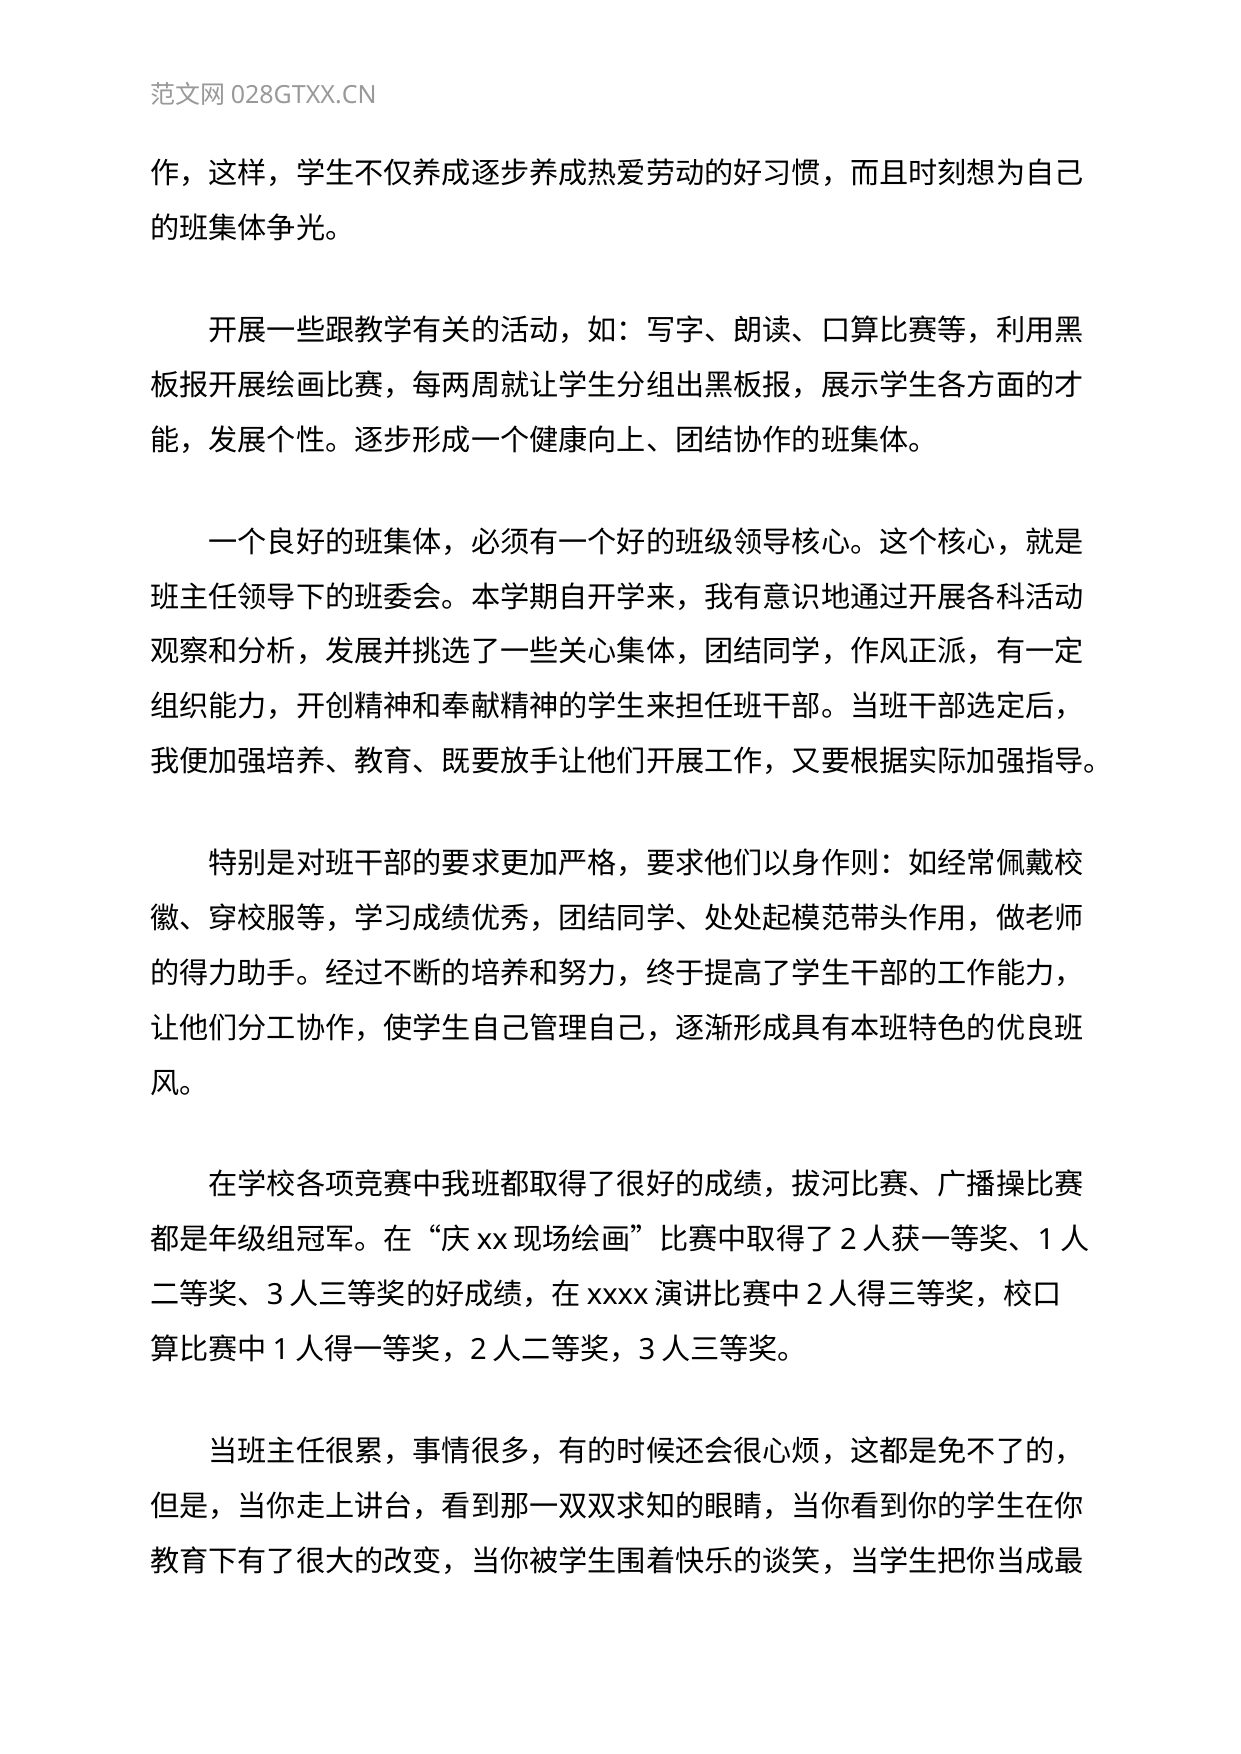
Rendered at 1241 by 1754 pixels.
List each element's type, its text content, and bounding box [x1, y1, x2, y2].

text 特别是对班干部的要求更加严格，要求他们以身作则：如经常佩戴校徽、穿校服等，学习成绩优秀，团结同学、处处起模范带头作用，做老师的得力助手。经过不断的培养和努力，终于提高了学生干部的工作能力，让他们分工协作，使学生自己管理自己，逐渐形成具有本班特色的优良班风。 [150, 839, 1090, 1101]
text 开展一些跟教学有关的活动，如：写字、朗读、口算比赛等，利用黑板报开展绘画比赛，每两周就让学生分组出黑板报，展示学生各方面的才能，发展个性。逐步形成一个健康向上、团结协作的班集体。 [150, 307, 1090, 459]
text 在学校各项竞赛中我班都取得了很好的成绩，拔河比赛、广播操比赛都是年级组冠军。在“庆xx现场绘画”比赛中取得了2人获一等奖、1人二等奖、3人三等奖的好成绩，在xxxx演讲比赛中2人得三等奖，校口算比赛中1人得一等奖，2人二等奖，3人三等奖。 [150, 1161, 1090, 1368]
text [150, 1428, 1090, 1580]
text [150, 150, 1090, 247]
text 一个良好的班集体，必须有一个好的班级领导核心。这个核心，就是班主任领导下的班委会。本学期自开学来，我有意识地通过开展各科活动观察和分析，发展并挑选了一些关心集体，团结同学，作风正派，有一定组织能力，开创精神和奉献精神的学生来担任班干部。当班干部选定后，我便加强培养、教育、既要放手让他们开展工作，又要根据实际加强指导。 [150, 518, 1090, 780]
